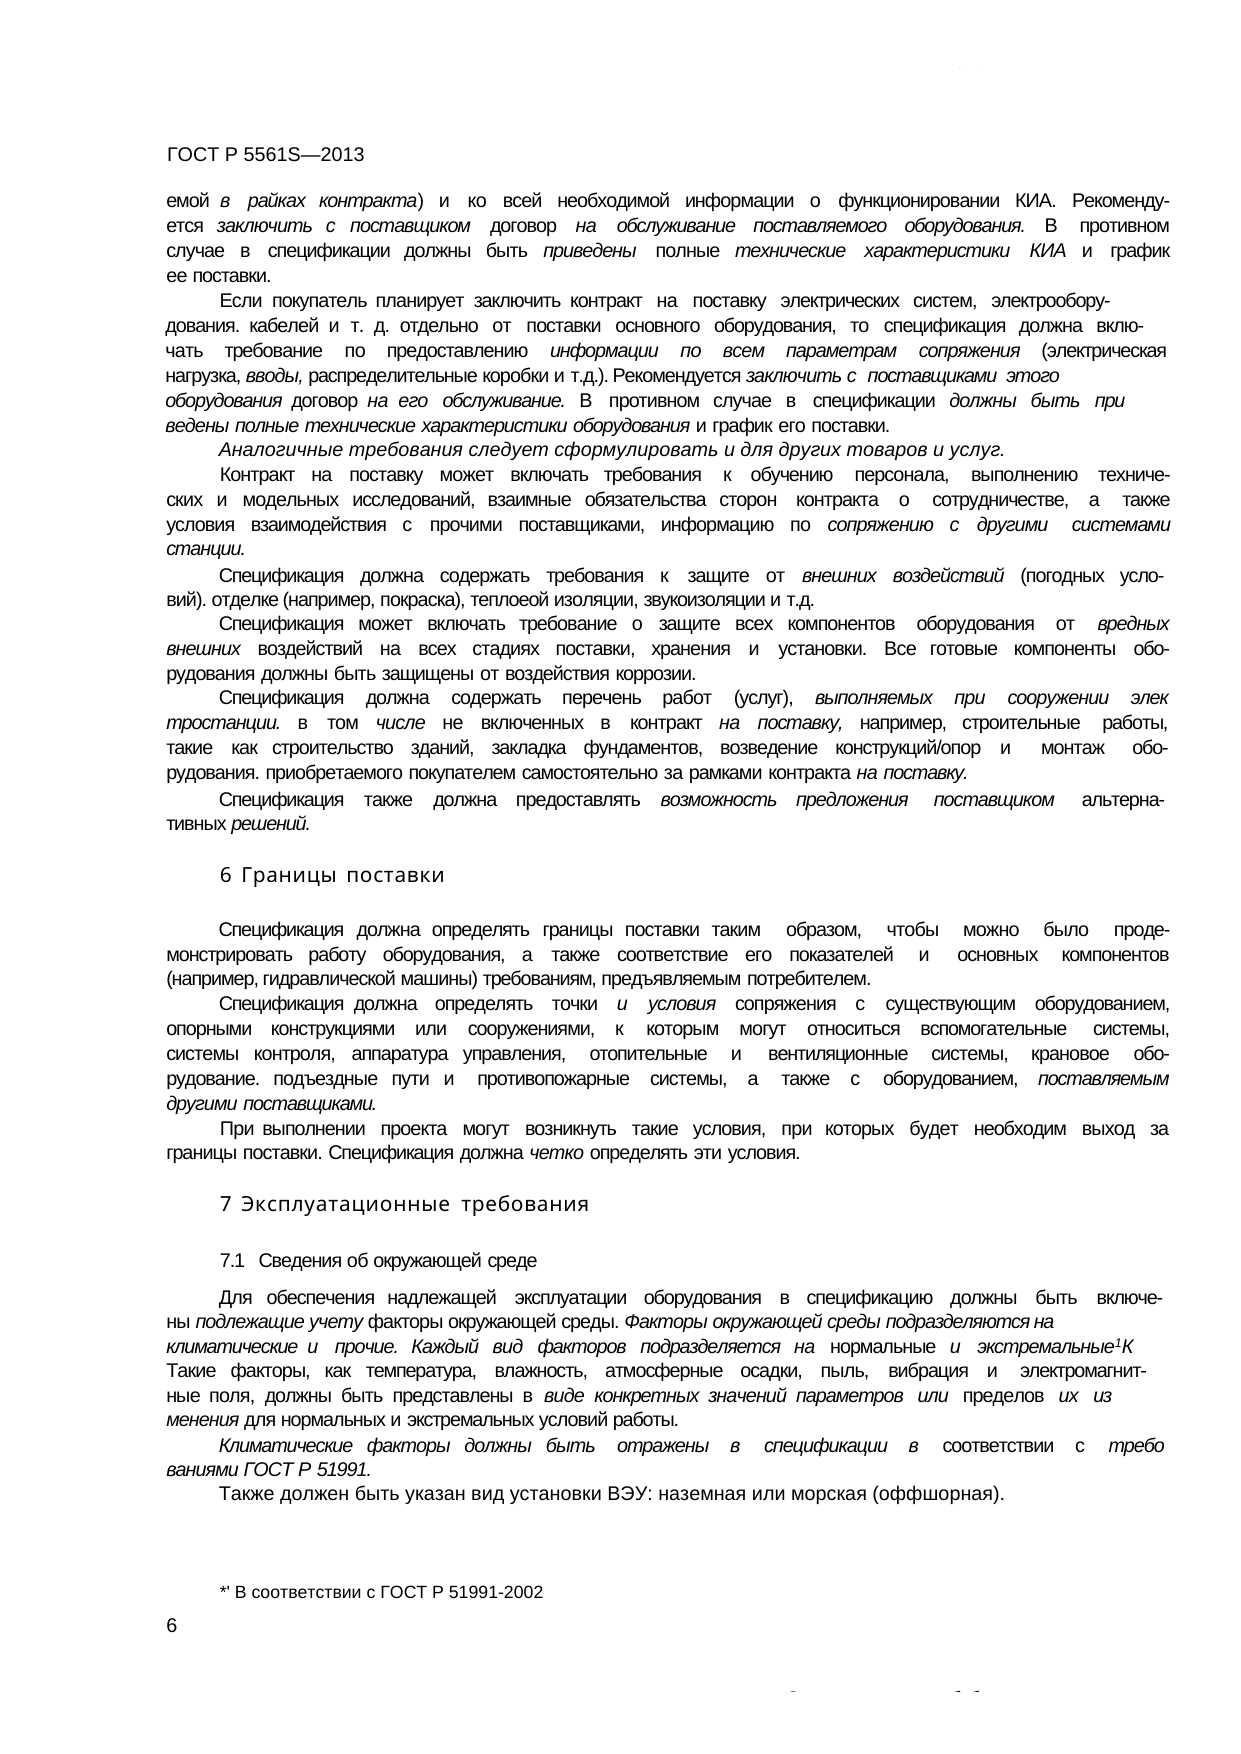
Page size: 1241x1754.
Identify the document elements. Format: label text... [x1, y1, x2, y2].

text Спецификация должна содержать требования к защите от внешних воздействий (погодных усло- вий). отделке (например, покраска), теплоеой изоляции, звукоизоляции и т.д. [166, 563, 1165, 610]
text Для обеспечения надлежащей эксплуатации оборудования в спецификацию должны быть включе- ны подлежащие учету факторы окружающей среды. Факторы окружающей среды подразделяются на климатические и прочие. Каждый вид факторов подразделяется на нормальные и экстремальные1К Такие факторы, как температура, влажность, атмосферные осадки, пыль, вибрация и электромагнит- ные поля, должны быть представлены в виде конкретных значений параметров или пределов их из­ менения для нормальных и экстремальных условий работы. [166, 1286, 1171, 1431]
text Спецификация также должна предоставлять возможность предложения поставщиком альтерна- тивных решений. [166, 788, 1165, 835]
text емой в райках контракта) и ко всей необходимой информации о функционировании КИА. Рекоменду- ется заключить с поставщиком договор на обслуживание поставляемого оборудования. В противном случае в спецификации должны быть приведены полные технические характеристики КИА и график ее поставки. [166, 189, 1170, 287]
text Спецификация должна определять точки и условия сопряжения с существующим оборудованием, опорными конструкциями или сооружениями, к которым могут относиться вспомогательные системы, системы контроля, аппаратура управления, отопительные и вентиляционные системы, крановое обо- рудование. подъездные пути и противопожарные системы, а также с оборудованием, поставляемым другими поставщиками. [166, 992, 1170, 1114]
text Аналогичные требования следует сформулировать и для других товаров и услуг. [218, 439, 1182, 461]
text Спецификация должна содержать перечень работ (услуг), выполняемых при сооружении элек­ тростанции. в том числе не включенных в контракт на поставку, например, строительные работы, такие как строительство зданий, закладка фундаментов, возведение конструкций/опор и монтаж обо- рудования. приобретаемого покупателем самостоятельно за рамками контракта на поставку. [166, 686, 1169, 784]
text Если покупатель планирует заключить контракт на поставку электрических систем, электрообору- дования. кабелей и т. д. отдельно от поставки основного оборудования, то спецификация должна вклю- чать требование по предоставлению информации по всем параметрам сопряжения (электрическая нагрузка, вводы, распределительные коробки и т.д.). Рекомендуется заключить с поставщиками этого оборудования договор на его обслуживание. В противном случае в спецификации должны быть при­ ведены полные технические характеристики оборудования и график его поставки. [165, 289, 1171, 436]
text 6 [166, 1613, 1182, 1636]
text Контракт на поставку может включать требования к обучению персонала, выполнению техниче- ских и модельных исследований, взаимные обязательства сторон контракта о сотрудничестве, а также условия взаимодействия с прочими поставщиками, информацию по сопряжению с другими системами станции. [166, 463, 1171, 560]
text Спецификация должна определять границы поставки таким образом, чтобы можно было проде- монстрировать работу оборудования, а также соответствие его показателей и основных компонентов (например, гидравлической машины) требованиям, предъявляемым потребителем. [166, 917, 1171, 990]
list Сведения об окружающей среде [219, 1248, 1182, 1271]
text *' В соответствии с ГОСТ Р 51991-2002 [219, 1582, 1182, 1602]
text Также должен быть указан вид установки ВЭУ: наземная или морская (оффшорная). [218, 1482, 1182, 1505]
subtitle Границы поставки [219, 860, 1182, 888]
text Спецификация может включать требование о защите всех компонентов оборудования от вредных внешних воздействий на всех стадиях поставки, хранения и установки. Все готовые компоненты обо- рудования должны быть защищены от воздействия коррозии. [166, 612, 1170, 684]
subtitle Эксплуатационные требования [219, 1189, 1182, 1217]
text При выполнении проекта могут возникнуть такие условия, при которых будет необходим выход за границы поставки. Спецификация должна четко определять эти условия. [166, 1117, 1169, 1163]
text Климатические факторы должны быть отражены в спецификации в соответствии с требо­ ваниями ГОСТ Р 51991. [166, 1434, 1165, 1481]
text ГОСТ Р 5561S—2013 [167, 143, 1182, 165]
